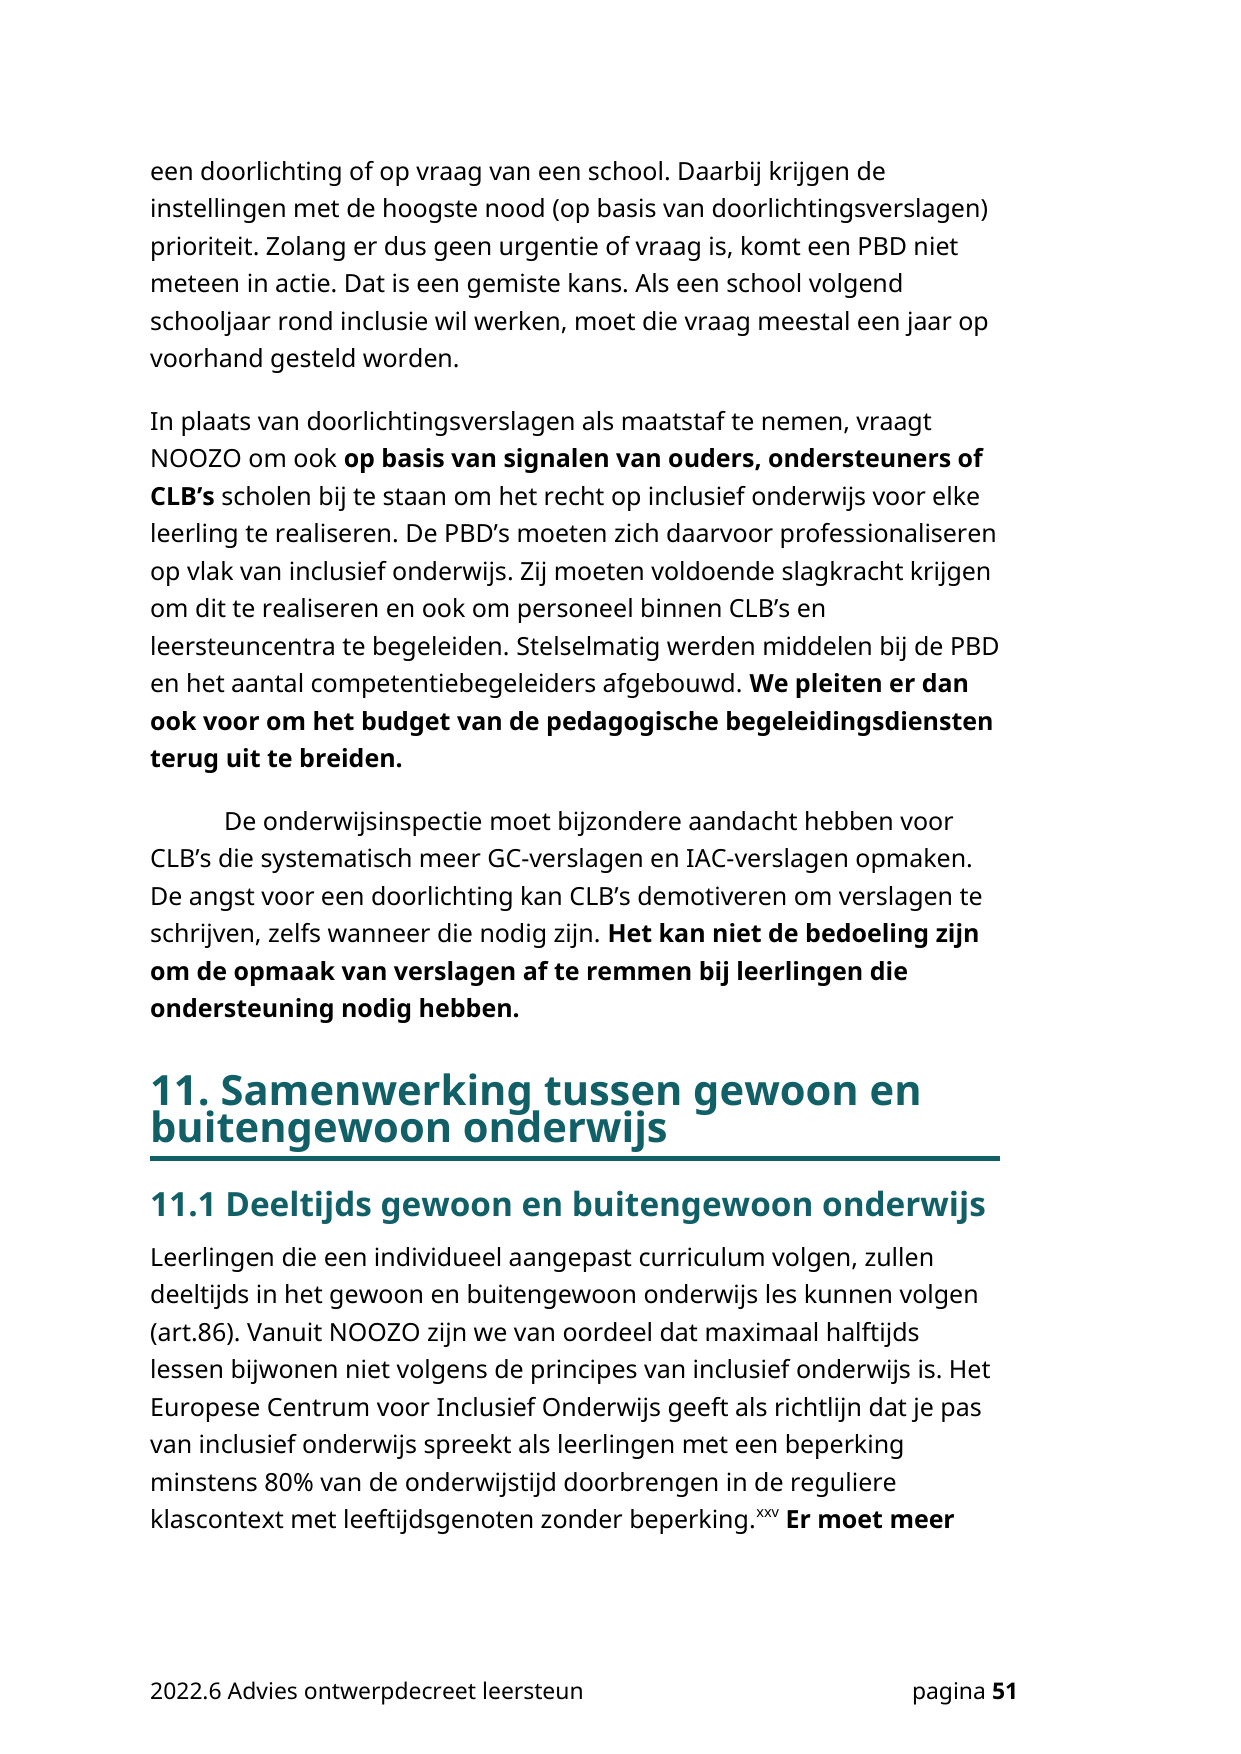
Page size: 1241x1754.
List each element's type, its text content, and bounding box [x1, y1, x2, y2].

text De onderwijsinspectie moet bijzondere aandacht hebben voor CLB’s die systematisch meer GC-verslagen en IAC-verslagen opmaken. De angst voor een doorlichting kan CLB’s demotiveren om verslagen te schrijven, zelfs wanneer die nodig zijn. Het kan niet de bedoeling zijn om de opmaak van verslagen af te remmen bij leerlingen die ondersteuning nodig hebben. [150, 800, 1000, 1025]
subtitle 11.1 Deeltijds gewoon en buitengewoon onderwijs [150, 1186, 1000, 1223]
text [150, 1236, 1000, 1536]
text In plaats van doorlichtingsverslagen als maatstaf te nemen, vraagt NOOZO om ook op basis van signalen van ouders, ondersteuners of CLB’s scholen bij te staan om het recht op inclusief onderwijs voor elke leerling te realiseren. De PBD’s moeten zich daarvoor professionaliseren op vlak van inclusief onderwijs. Zij moeten voldoende slagkracht krijgen om dit te realiseren en ook om personeel binnen CLB’s en leersteuncentra te begeleiden. Stelselmatig werden middelen bij de PBD en het aantal competentiebegeleiders afgebouwd. We pleiten er dan ook voor om het budget van de pedagogische begeleidingsdiensten terug uit te breiden. [150, 400, 1000, 775]
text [150, 150, 1000, 375]
subtitle 11. Samenwerking tussen gewoon en buitengewoon onderwijs [150, 1075, 1000, 1156]
